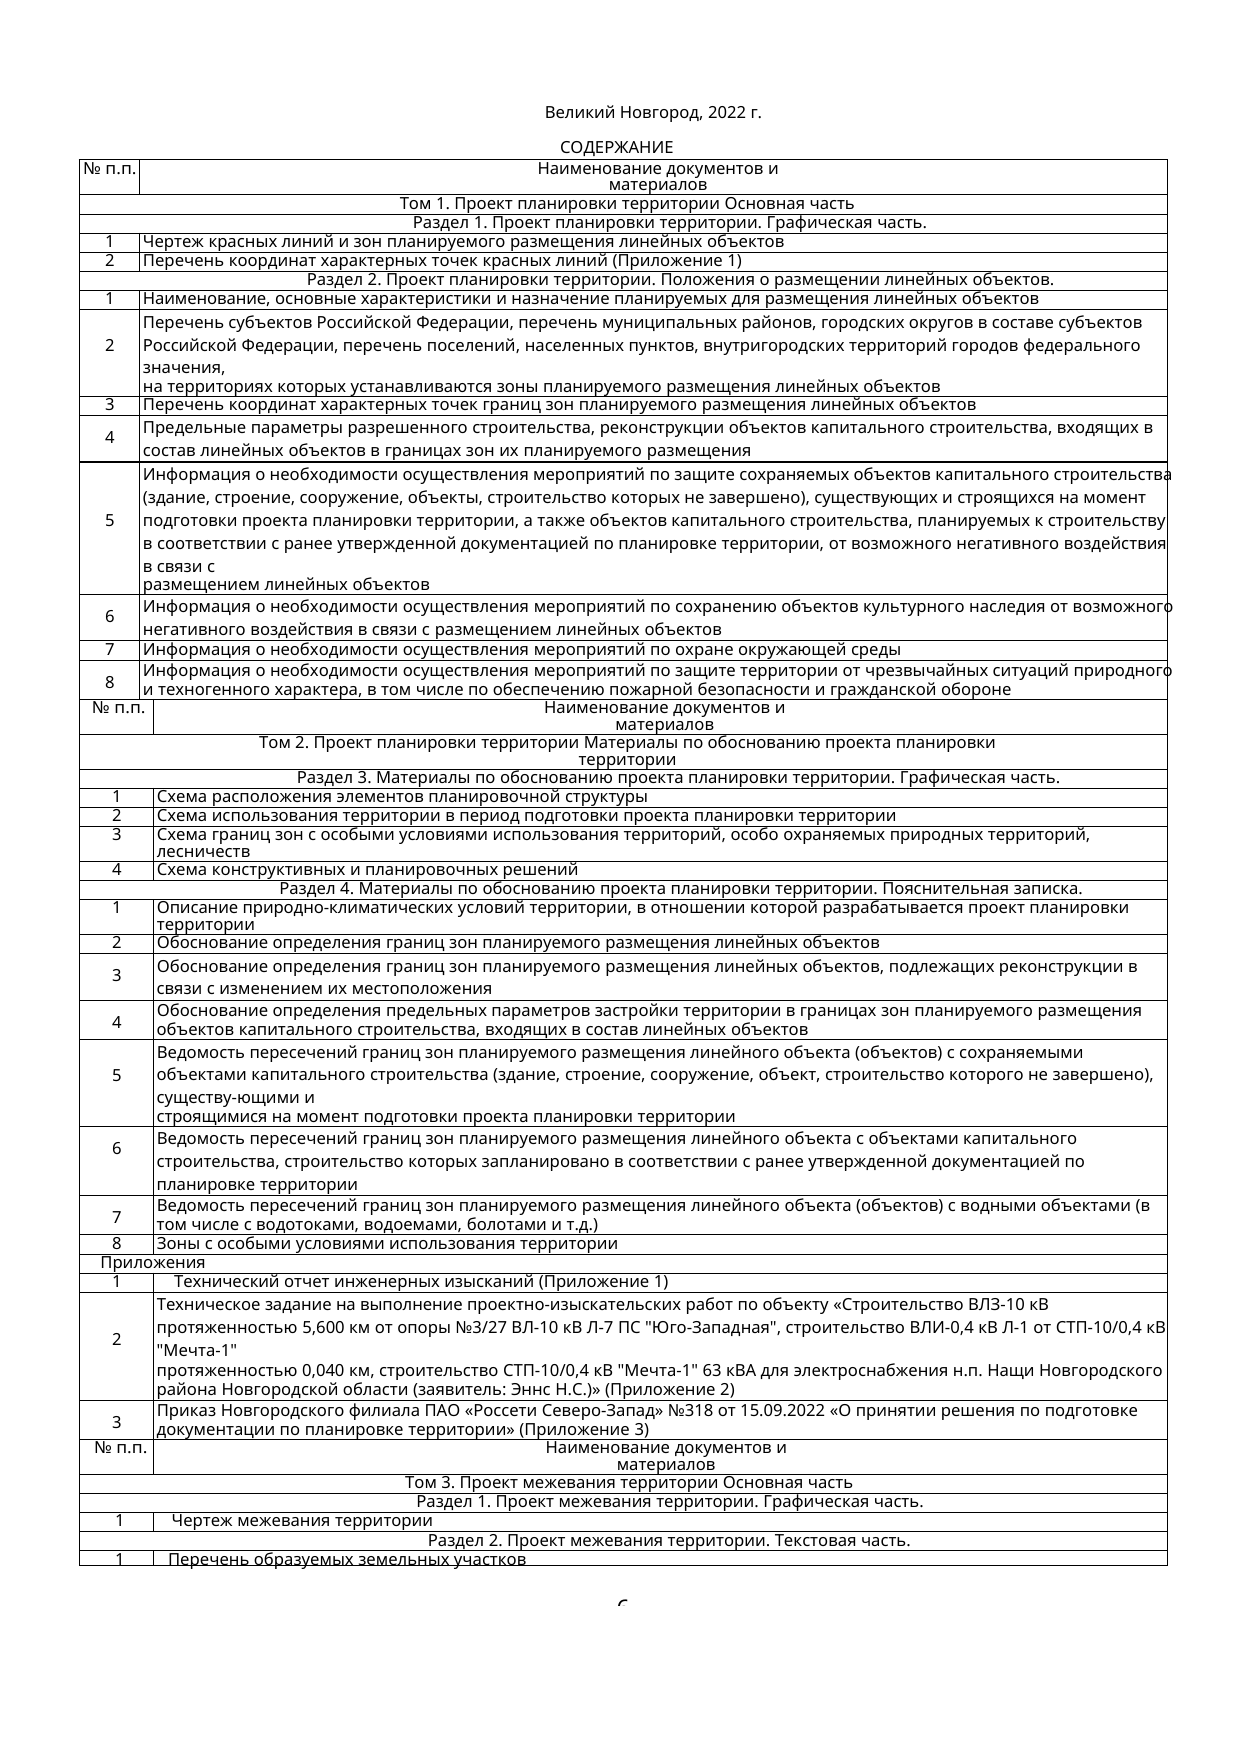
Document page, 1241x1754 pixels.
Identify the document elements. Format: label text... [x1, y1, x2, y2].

text Великий Новгород, 2022 г. СОДЕРЖАНИЕ [544, 101, 870, 158]
